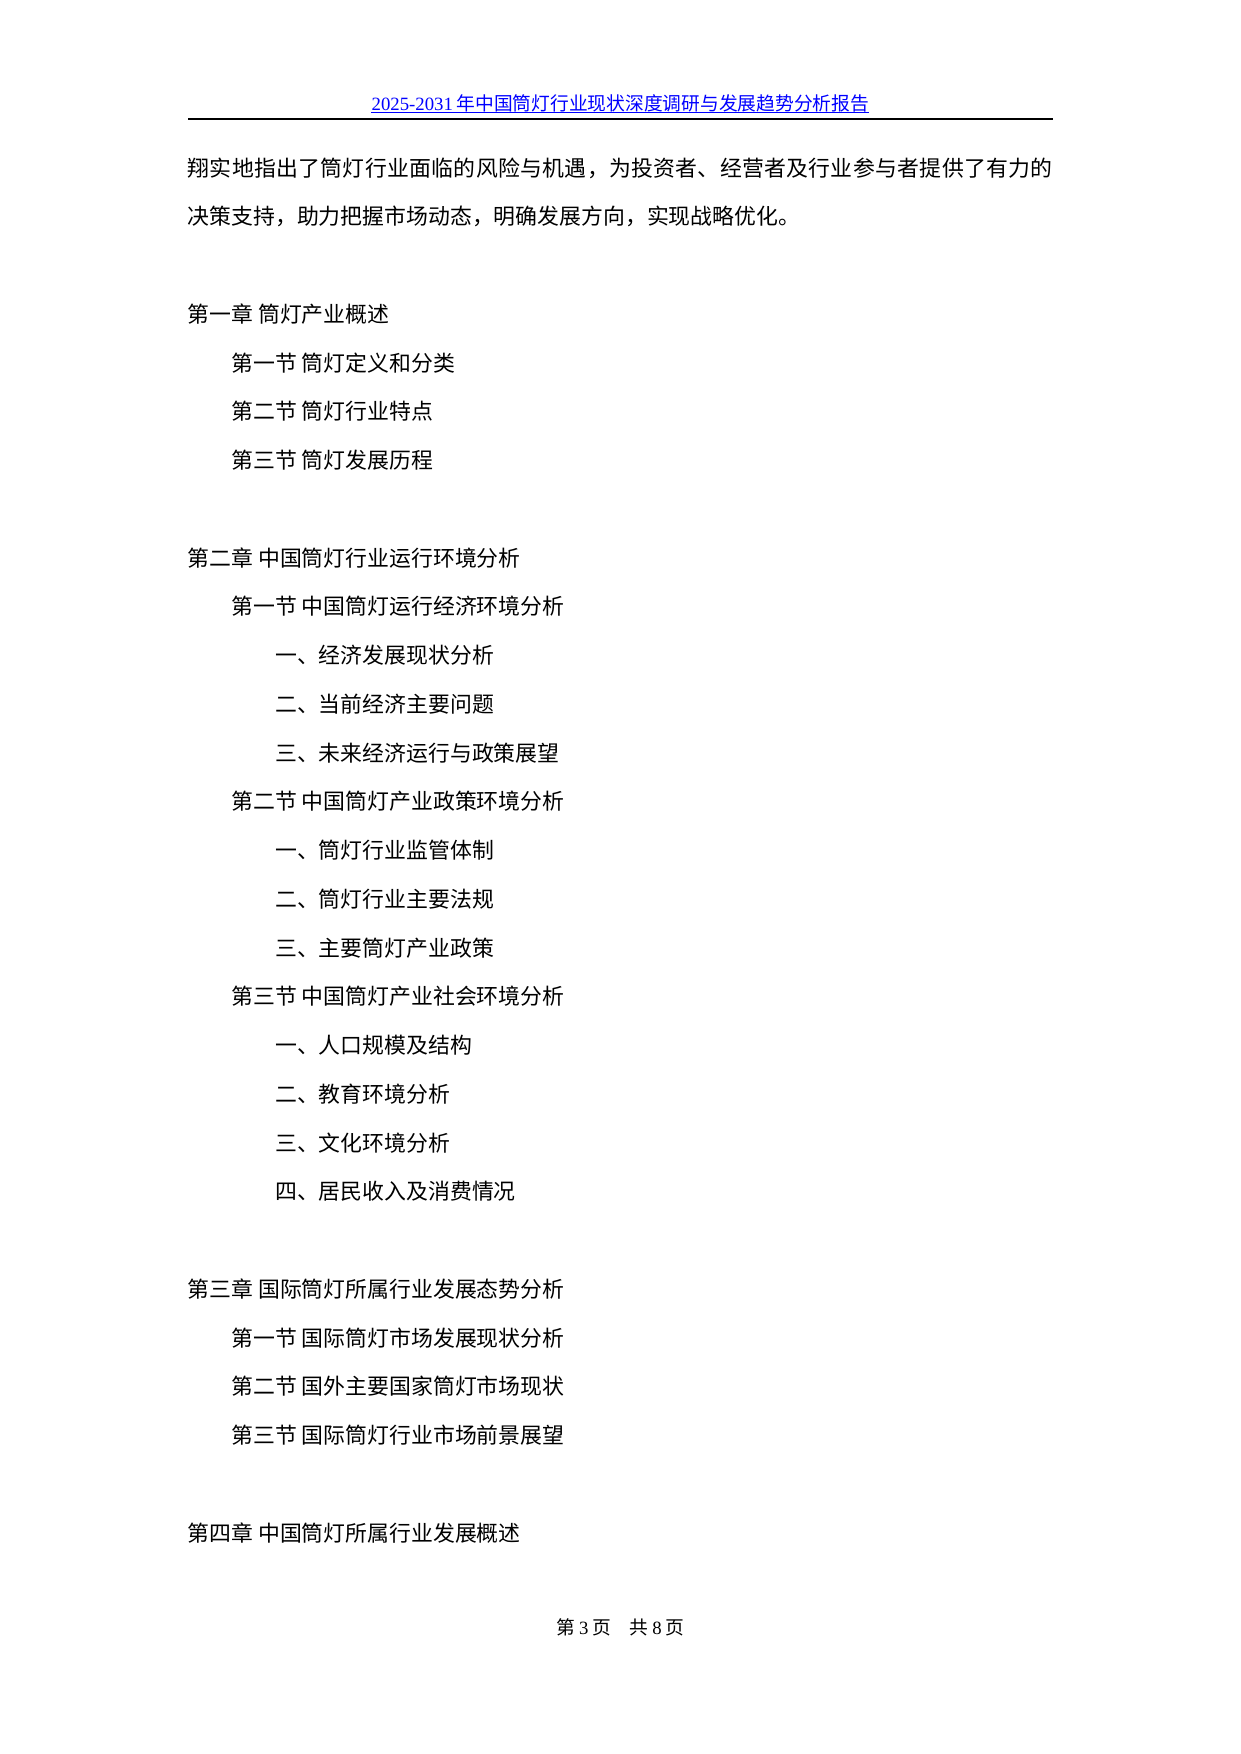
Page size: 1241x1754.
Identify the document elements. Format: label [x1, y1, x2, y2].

text [187, 150, 1053, 1548]
